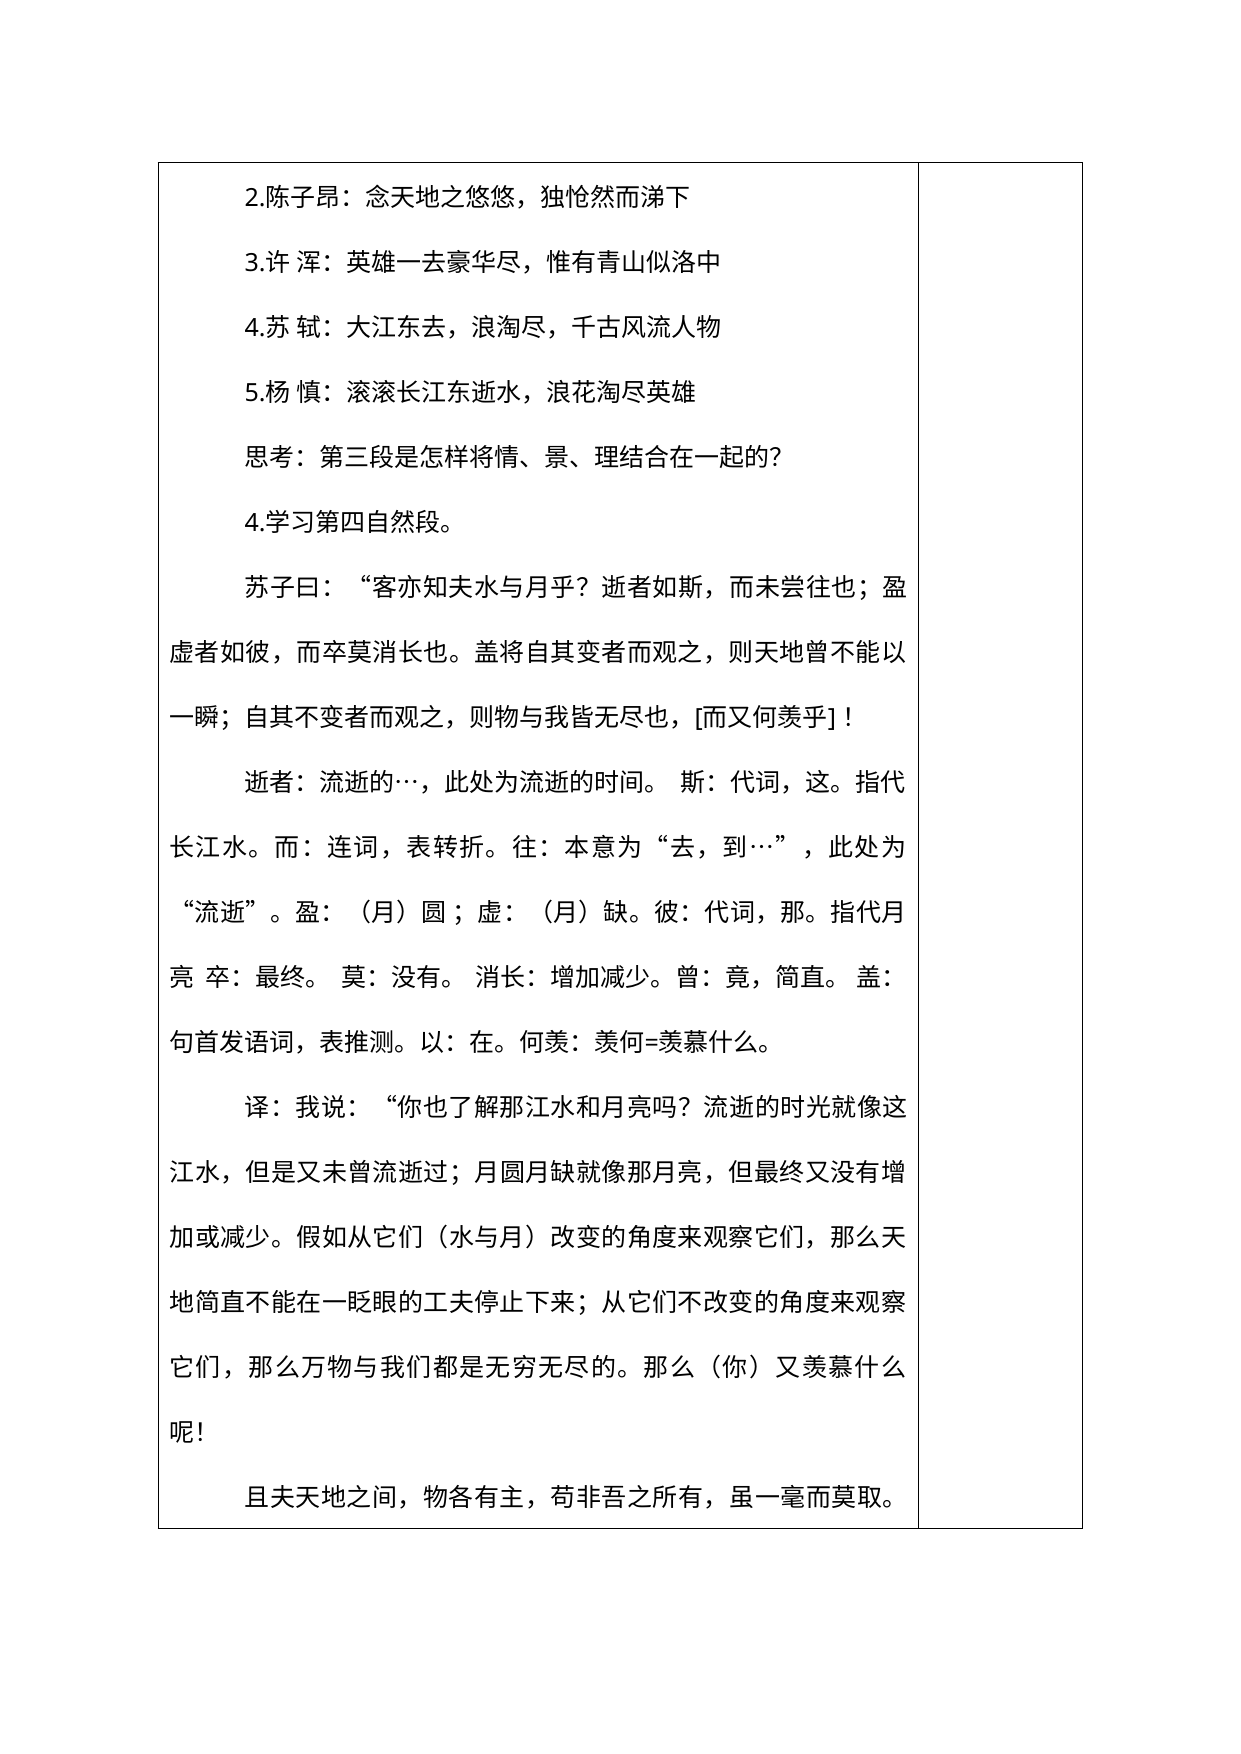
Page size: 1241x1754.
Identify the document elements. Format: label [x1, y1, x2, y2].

table_cell [159, 163, 918, 1528]
table_cell [919, 163, 1082, 1528]
